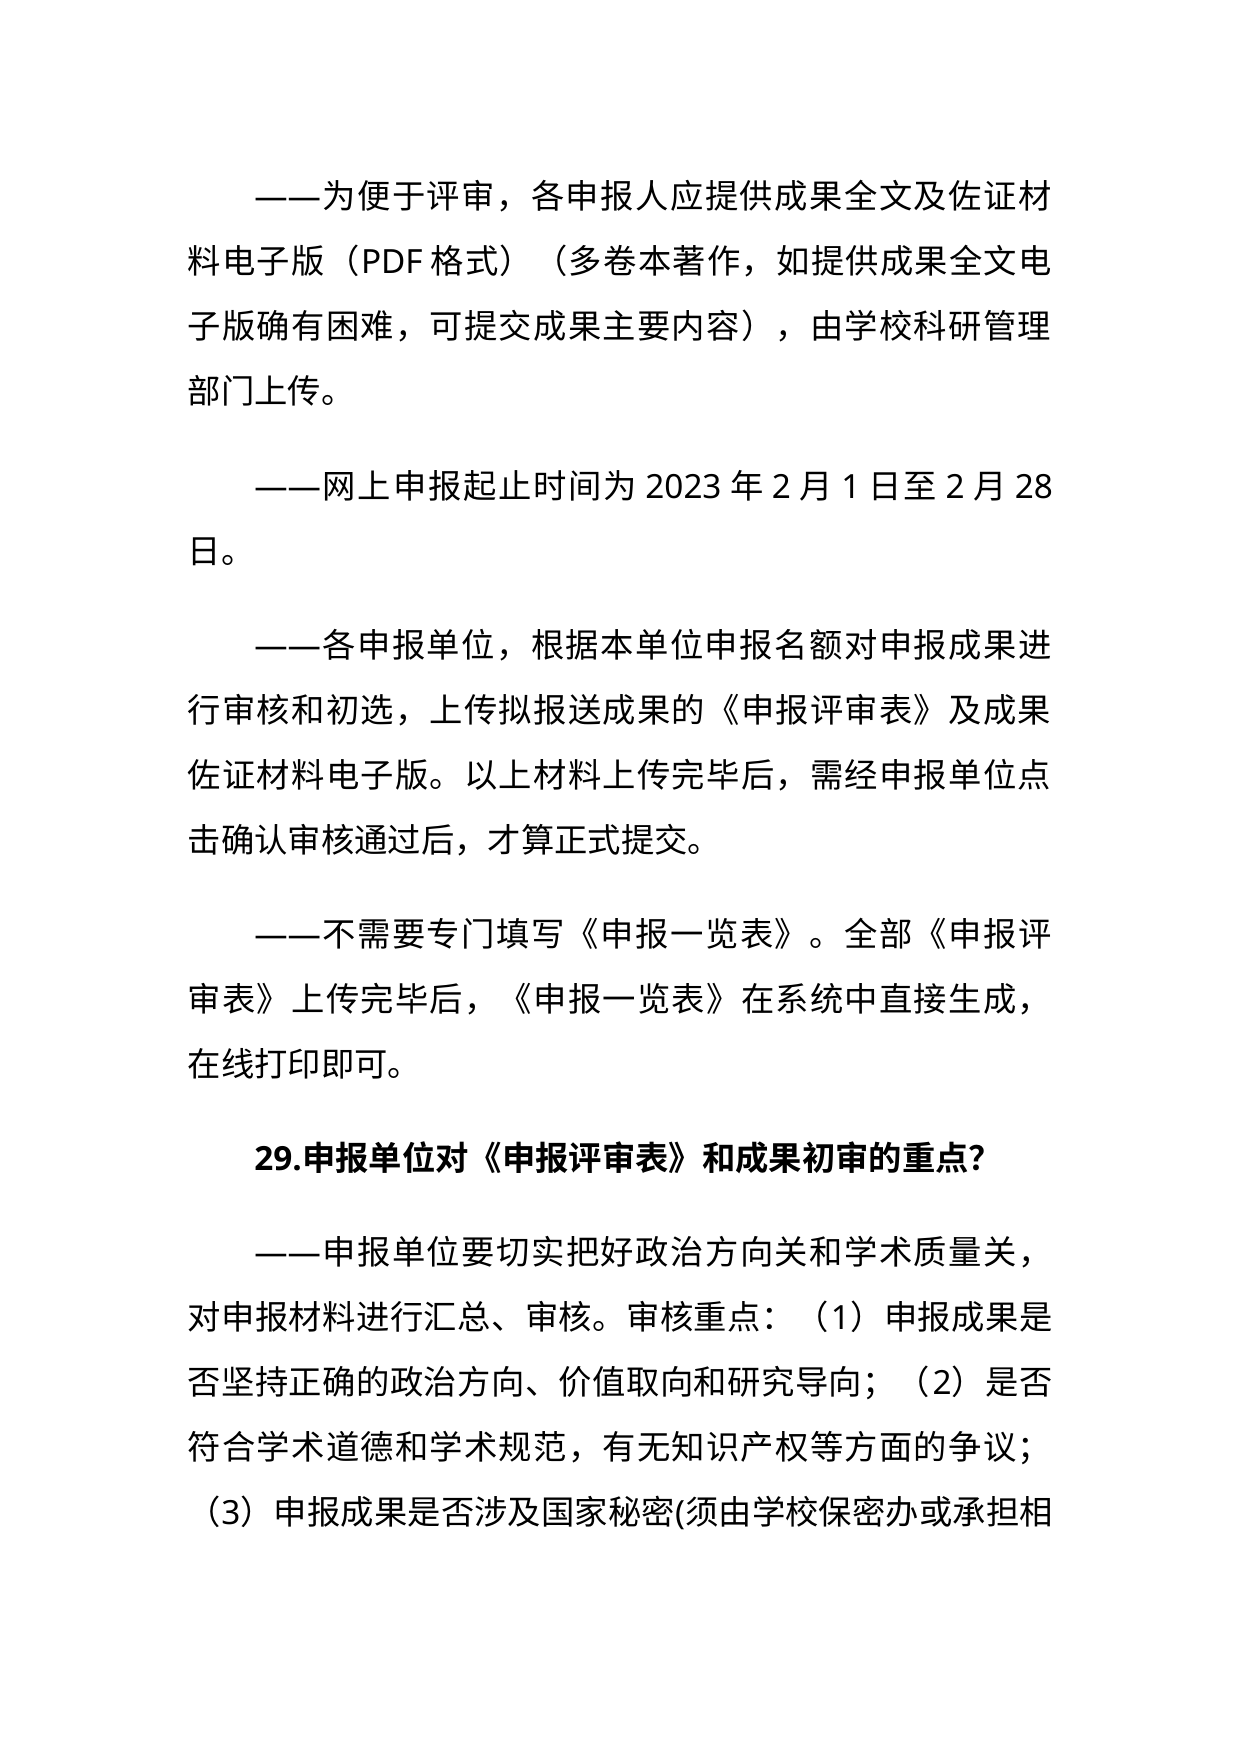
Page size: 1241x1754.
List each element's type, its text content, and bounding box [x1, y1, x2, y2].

text ——网上申报起止时间为2023年2月1日至2月28日。 [187, 451, 1053, 581]
text 29.申报单位对《申报评审表》和成果初审的重点？ [187, 1124, 1053, 1189]
text ——不需要专门填写《申报一览表》。全部《申报评审表》上传完毕后，《申报一览表》在系统中直接生成，在线打印即可。 [187, 899, 1053, 1094]
text ——各申报单位，根据本单位申报名额对申报成果进行审核和初选，上传拟报送成果的《申报评审表》及成果、佐证材料电子版。以上材料上传完毕后，需经申报单位点击确认审核通过后，才算正式提交。 [187, 610, 1053, 870]
text ——为便于评审，各申报人应提供成果全文及佐证材料电子版（PDF格式）（多卷本著作，如提供成果全文电子版确有困难，可提交成果主要内容），由学校科研管理部门上传。 [187, 162, 1053, 422]
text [187, 1218, 1053, 1543]
